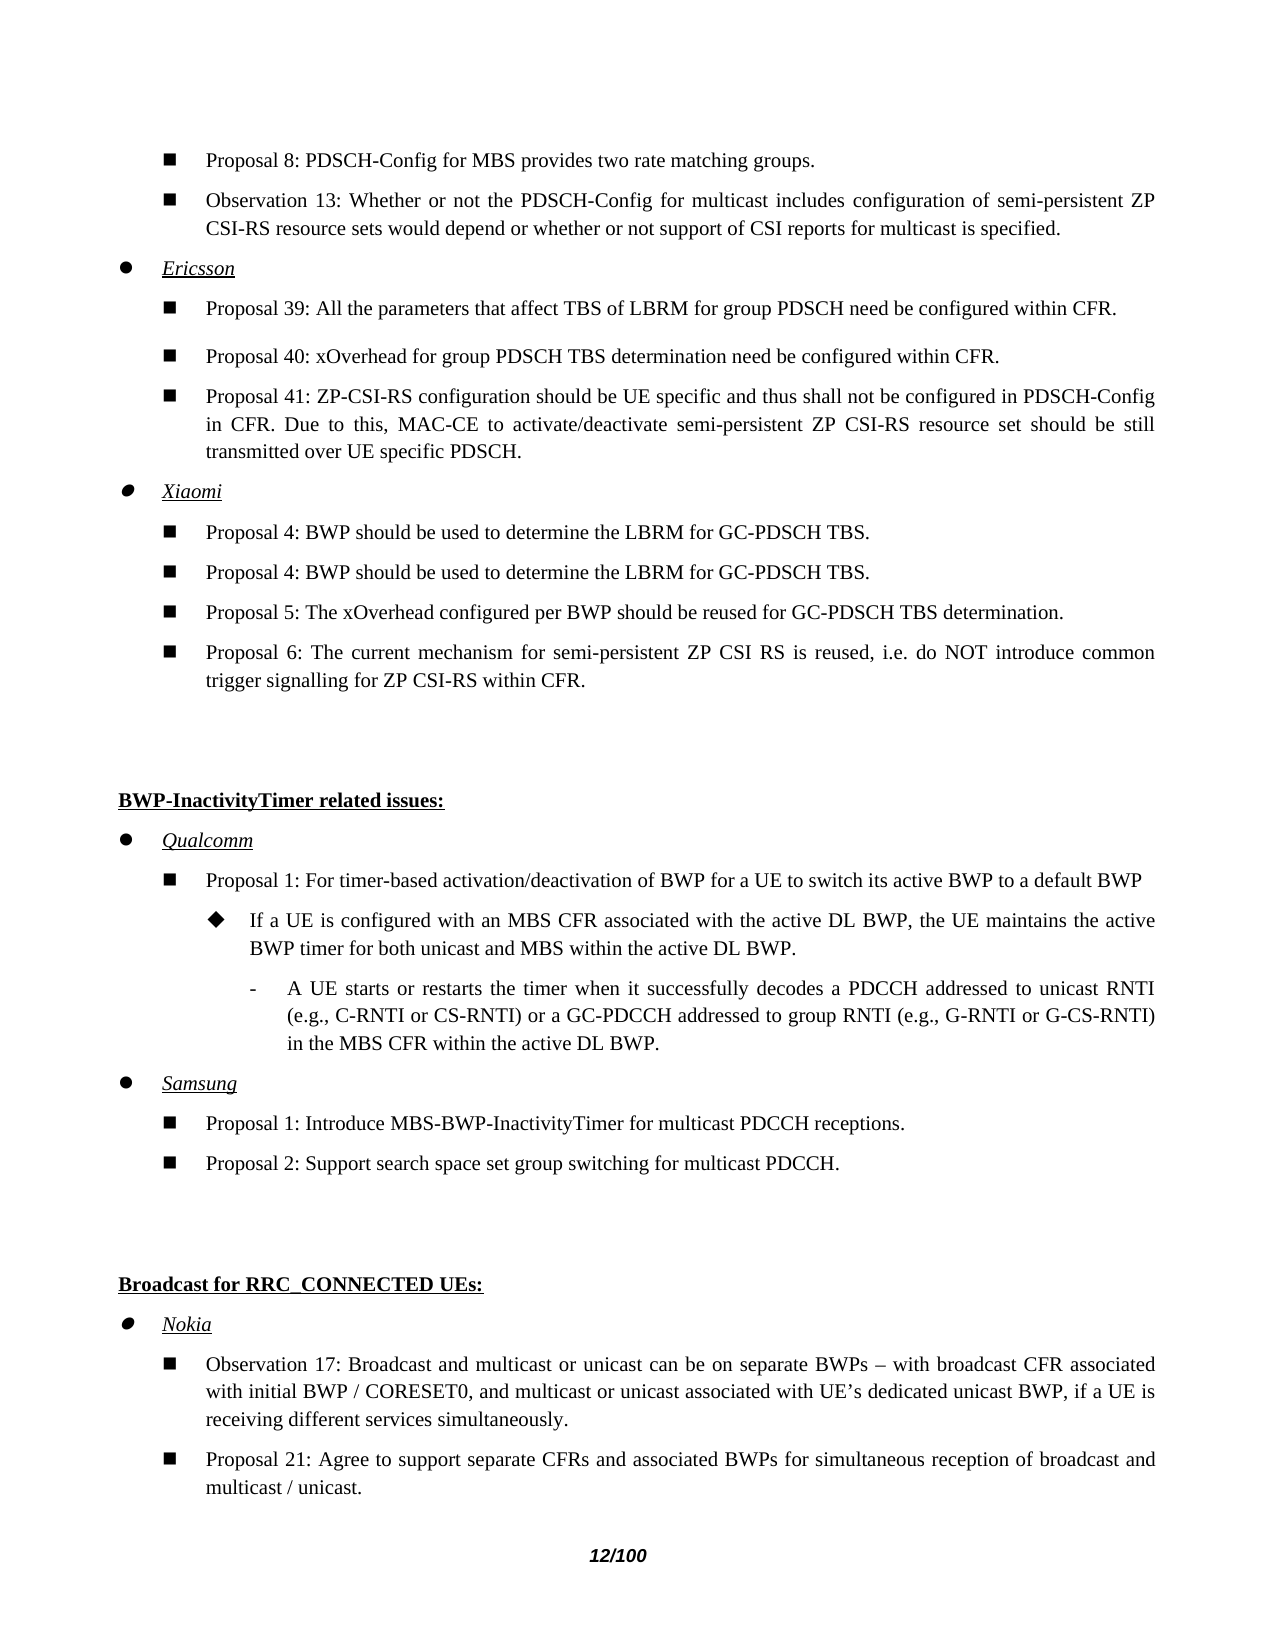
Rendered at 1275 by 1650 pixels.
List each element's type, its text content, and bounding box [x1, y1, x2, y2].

list Observation 17: Broadcast and multicast or unicast can be on separate BWPs – with broadcast CFR associated with initial BWP / CORESET0, and multicast or unicast associated with UE’s dedicated unicast BWP, if a UE is receiving different services simultaneously. [162, 1352, 1157, 1431]
text BWP-InactivityTimer related issues: [118, 788, 1157, 812]
list Samsung [118, 1071, 1157, 1095]
list Nokia [118, 1312, 1157, 1336]
list Proposal 5: The xOverhead configured per BWP should be reused for GC-PDSCH TBS determination. [162, 600, 1157, 624]
list Ericsson [118, 256, 1157, 279]
list Proposal 39: All the parameters that affect TBS of LBRM for group PDSCH need be configured within CFR. [162, 296, 1157, 320]
list Proposal 41: ZP-CSI-RS configuration should be UE specific and thus shall not be configured in PDSCH-Config in CFR. Due to this, MAC-CE to activate/deactivate semi-persistent ZP CSI-RS resource set should be still transmitted over UE specific PDSCH. [162, 384, 1157, 463]
list Observation 13: Whether or not the PDSCH-Config for multicast includes configuration of semi-persistent ZP CSI-RS resource sets would depend or whether or not support of CSI reports for multicast is specified. [162, 188, 1157, 239]
list Proposal 6: The current mechanism for semi-persistent ZP CSI RS is reused, i.e. do NOT introduce common trigger signalling for ZP CSI-RS within CFR. [162, 640, 1157, 692]
list Proposal 1: For timer-based activation/deactivation of BWP for a UE to switch its active BWP to a default BWP [162, 868, 1157, 892]
list Proposal 1: Introduce MBS-BWP-InactivityTimer for multicast PDCCH receptions. [162, 1111, 1157, 1135]
list Proposal 8: PDSCH-Config for MBS provides two rate matching groups. [162, 148, 1157, 172]
text Broadcast for RRC_CONNECTED UEs: [118, 1272, 1157, 1296]
list Qualcomm [118, 828, 1157, 852]
list Proposal 21: Agree to support separate CFRs and associated BWPs for simultaneous reception of broadcast and multicast / unicast. [162, 1447, 1157, 1499]
list Xiaomi [118, 479, 1157, 503]
list If a UE is configured with an MBS CFR associated with the active DL BWP, the UE maintains the active BWP timer for both unicast and MBS within the active DL BWP. [206, 908, 1157, 960]
list Proposal 4: BWP should be used to determine the LBRM for GC-PDSCH TBS. [162, 560, 1157, 584]
list A UE starts or restarts the timer when it successfully decodes a PDCCH addressed to unicast RNTI (e.g., C-RNTI or CS-RNTI) or a GC-PDCCH addressed to group RNTI (e.g., G-RNTI or G-CS-RNTI) in the MBS CFR within the active DL BWP. [249, 976, 1157, 1055]
list Proposal 2: Support search space set group switching for multicast PDCCH. [162, 1151, 1157, 1175]
list Proposal 4: BWP should be used to determine the LBRM for GC-PDSCH TBS. [162, 519, 1157, 544]
list Proposal 40: xOverhead for group PDSCH TBS determination need be configured within CFR. [162, 344, 1157, 368]
